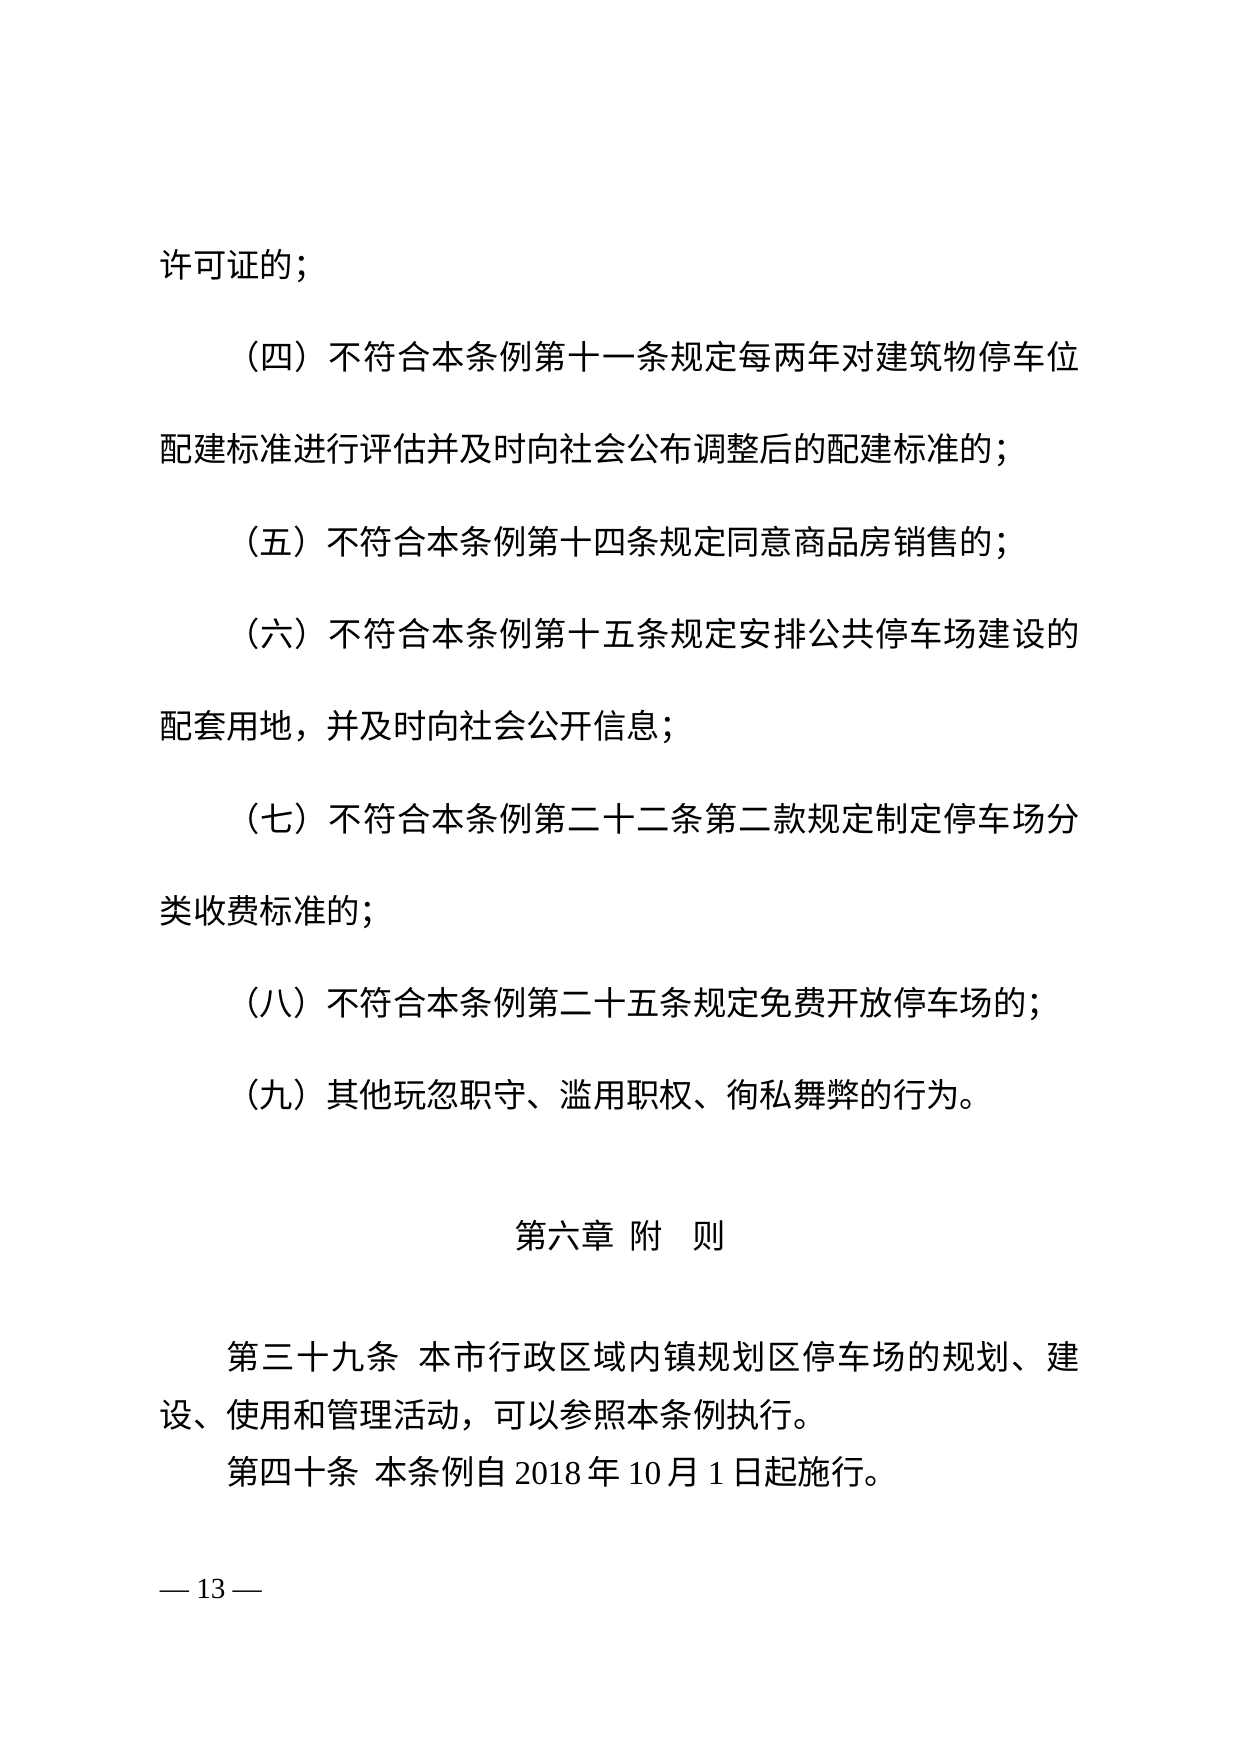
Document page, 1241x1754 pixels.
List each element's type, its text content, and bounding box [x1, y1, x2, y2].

text （九）其他玩忽职守、滥用职权、徇私舞弊的行为。 [159, 1047, 1081, 1139]
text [159, 217, 1081, 309]
text 第四十条 本条例自2018年10月1日起施行。 [159, 1439, 1081, 1496]
text （八）不符合本条例第二十五条规定免费开放停车场的； [159, 955, 1081, 1047]
text （五）不符合本条例第十四条规定同意商品房销售的； [159, 493, 1081, 586]
text 第三十九条 本市行政区域内镇规划区停车场的规划、建设、使用和管理活动，可以参照本条例执行。 [159, 1323, 1081, 1439]
text （六）不符合本条例第十五条规定安排公共停车场建设的配套用地，并及时向社会公开信息； [159, 586, 1081, 770]
text （四）不符合本条例第十一条规定每两年对建筑物停车位配建标准进行评估并及时向社会公布调整后的配建标准的； [159, 309, 1081, 493]
text 第六章 附 则 [159, 1202, 1081, 1260]
text （七）不符合本条例第二十二条第二款规定制定停车场分类收费标准的； [159, 770, 1081, 955]
